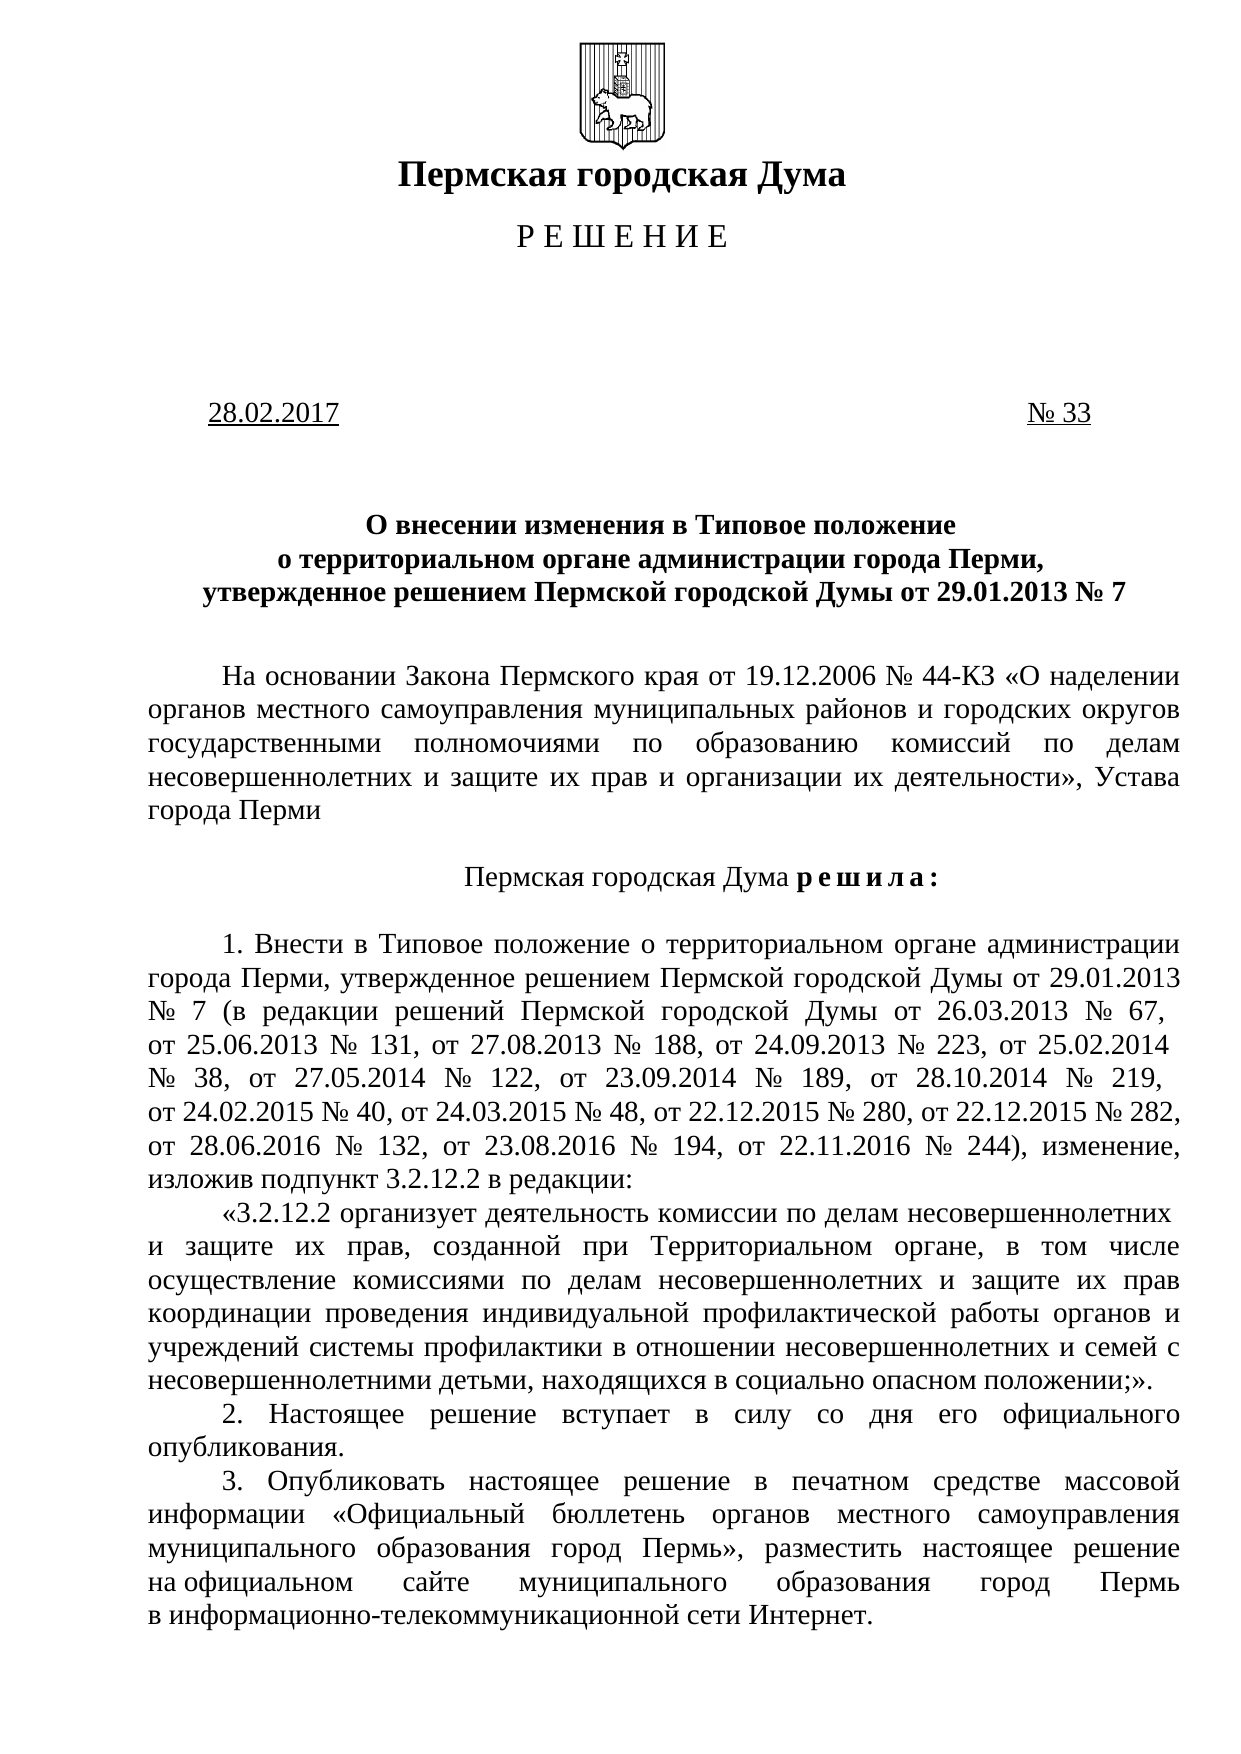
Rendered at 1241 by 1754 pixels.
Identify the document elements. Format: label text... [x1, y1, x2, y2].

text Пермская городская Дума решила: [148, 859, 1181, 893]
text 1. Внести в Типовое положение о территориальном органе администрации города Перми, утвержденное решением Пермской городской Думы от 29.01.2013 № 7 (в редакции решений Пермской городской Думы от 26.03.2013 № 67, от 25.06.2013 № 131, от 27.08.2013 № 188, от 24.09.2013 № 223, от 25.02.2014 № 38, от 27.05.2014 № 122, от 23.09.2014 № 189, от 28.10.2014 № 219, от 24.02.2015 № 40, от 24.03.2015 № 48, от 22.12.2015 № 280, от 22.12.2015 № 282, от 28.06.2016 № 132, от 23.08.2016 № 194, от 22.11.2016 № 244), изменение, изложив подпункт 3.2.12.2 в редакции: [148, 926, 1181, 1195]
text «3.2.12.2 организует деятельность комиссии по делам несовершеннолетних и защите их прав, созданной при Территориальном органе, в том числе осуществление комиссиями по делам несовершеннолетних и защите их прав координации проведения индивидуальной профилактической работы органов и учреждений системы профилактики в отношении несовершеннолетних и семей с несовершеннолетними детьми, находящихся в социально опасном положении;». [148, 1195, 1181, 1396]
text О внесении изменения в Типовое положение о территориальном органе администрации города Перми, утвержденное решением Пермской городской Думы от 29.01.2013 № 7 [148, 507, 1181, 608]
text На основании Закона Пермского края от 19.12.2006 № 44-КЗ «О наделении органов местного самоуправления муниципальных районов и городских округов государственными полномочиями по образованию комиссий по делам несовершеннолетних и защите их прав и организации их деятельности», Устава города Перми [148, 658, 1181, 826]
text 2. Настоящее решение вступает в силу со дня его официального опубликования. [148, 1396, 1181, 1463]
text 3. Опубликовать настоящее решение в печатном средстве массовой информации «Официальный бюллетень органов местного самоуправления муниципального образования город Пермь», разместить настоящее решение на официальном сайте муниципального образования город Пермь в информационно-телекоммуникационной сети Интернет. [148, 1463, 1181, 1631]
